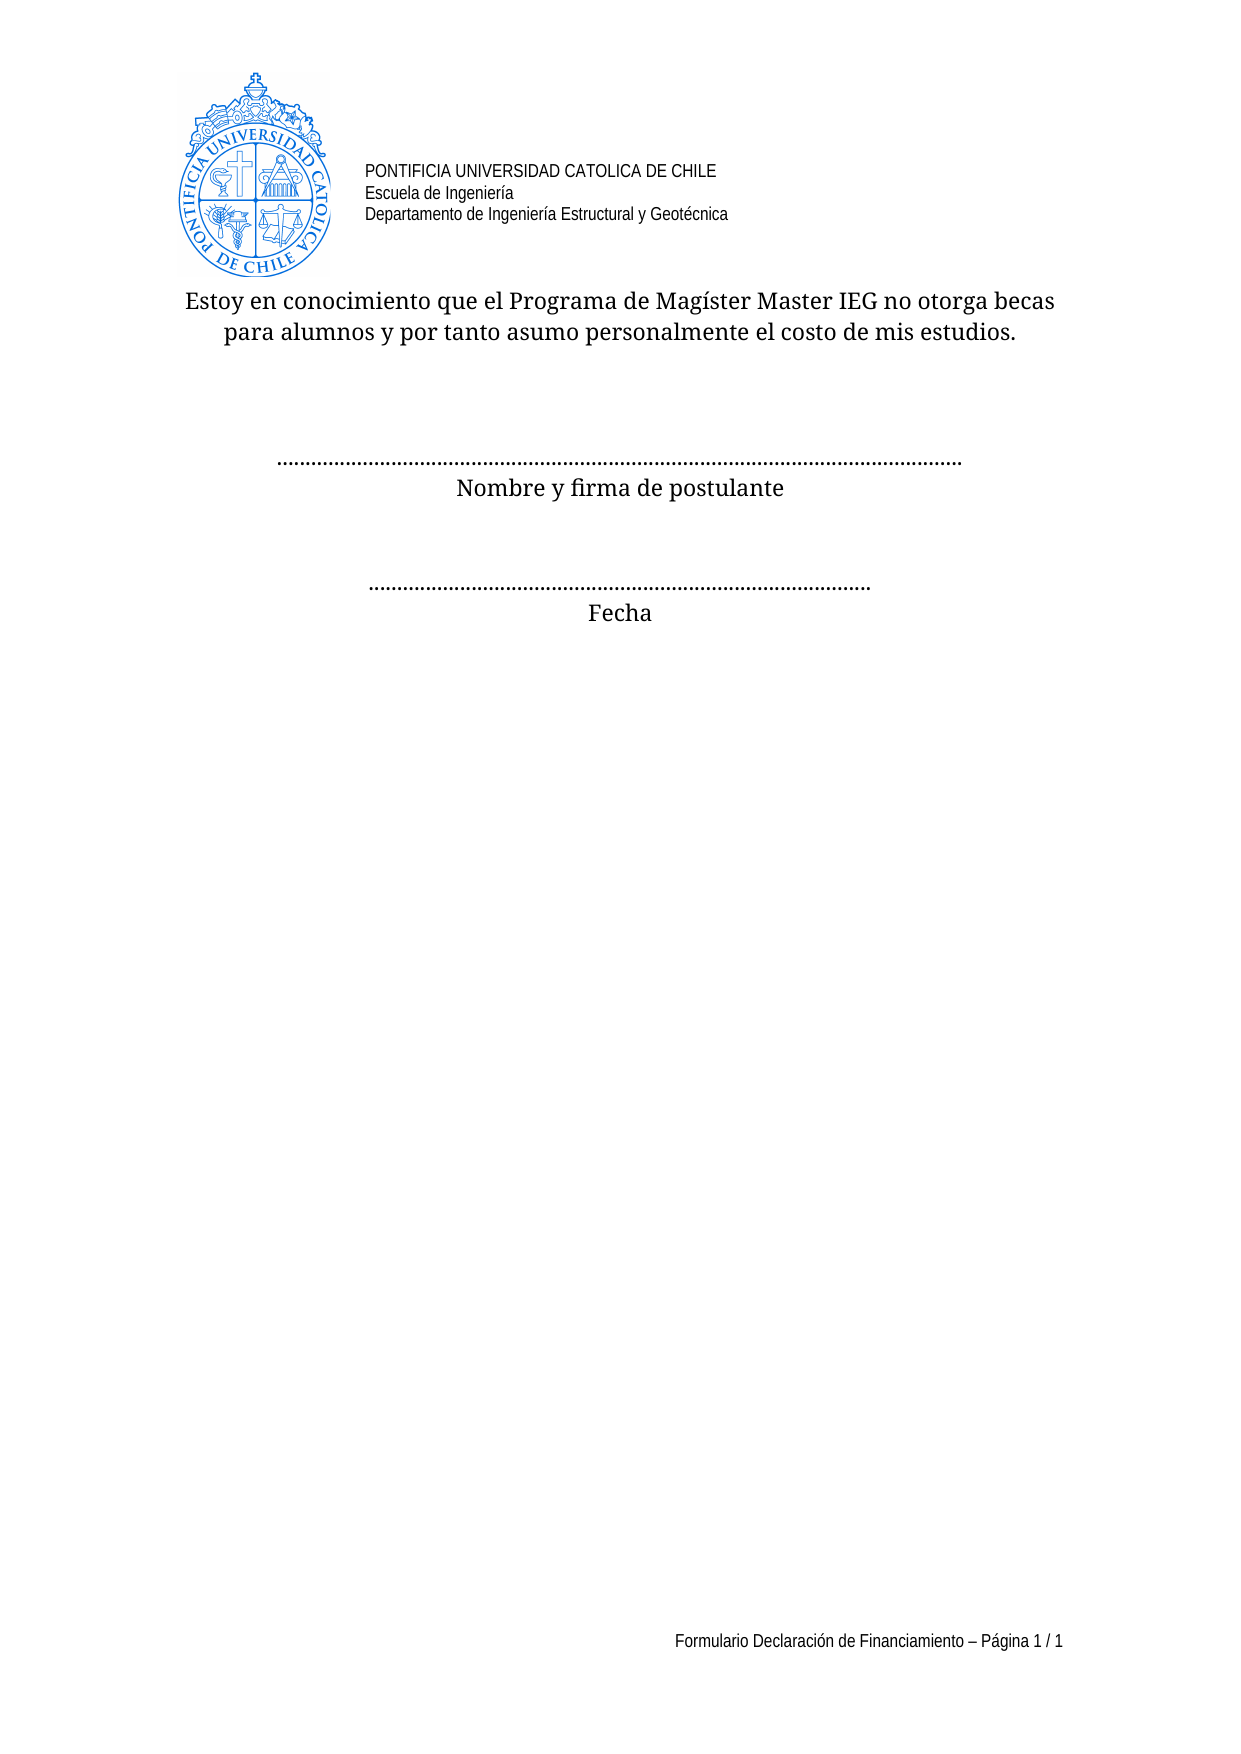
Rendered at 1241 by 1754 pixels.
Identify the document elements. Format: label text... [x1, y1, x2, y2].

text ........................................................................................ [177, 566, 1063, 597]
text Fecha [177, 597, 1063, 628]
text Nombre y firma de postulante [177, 472, 1063, 503]
text ........................................................................................................................ [177, 441, 1063, 472]
text Estoy en conocimiento que el Programa de Magíster Master IEG no otorga becas para alumnos y por tanto asumo personalmente el costo de mis estudios. [177, 285, 1063, 347]
